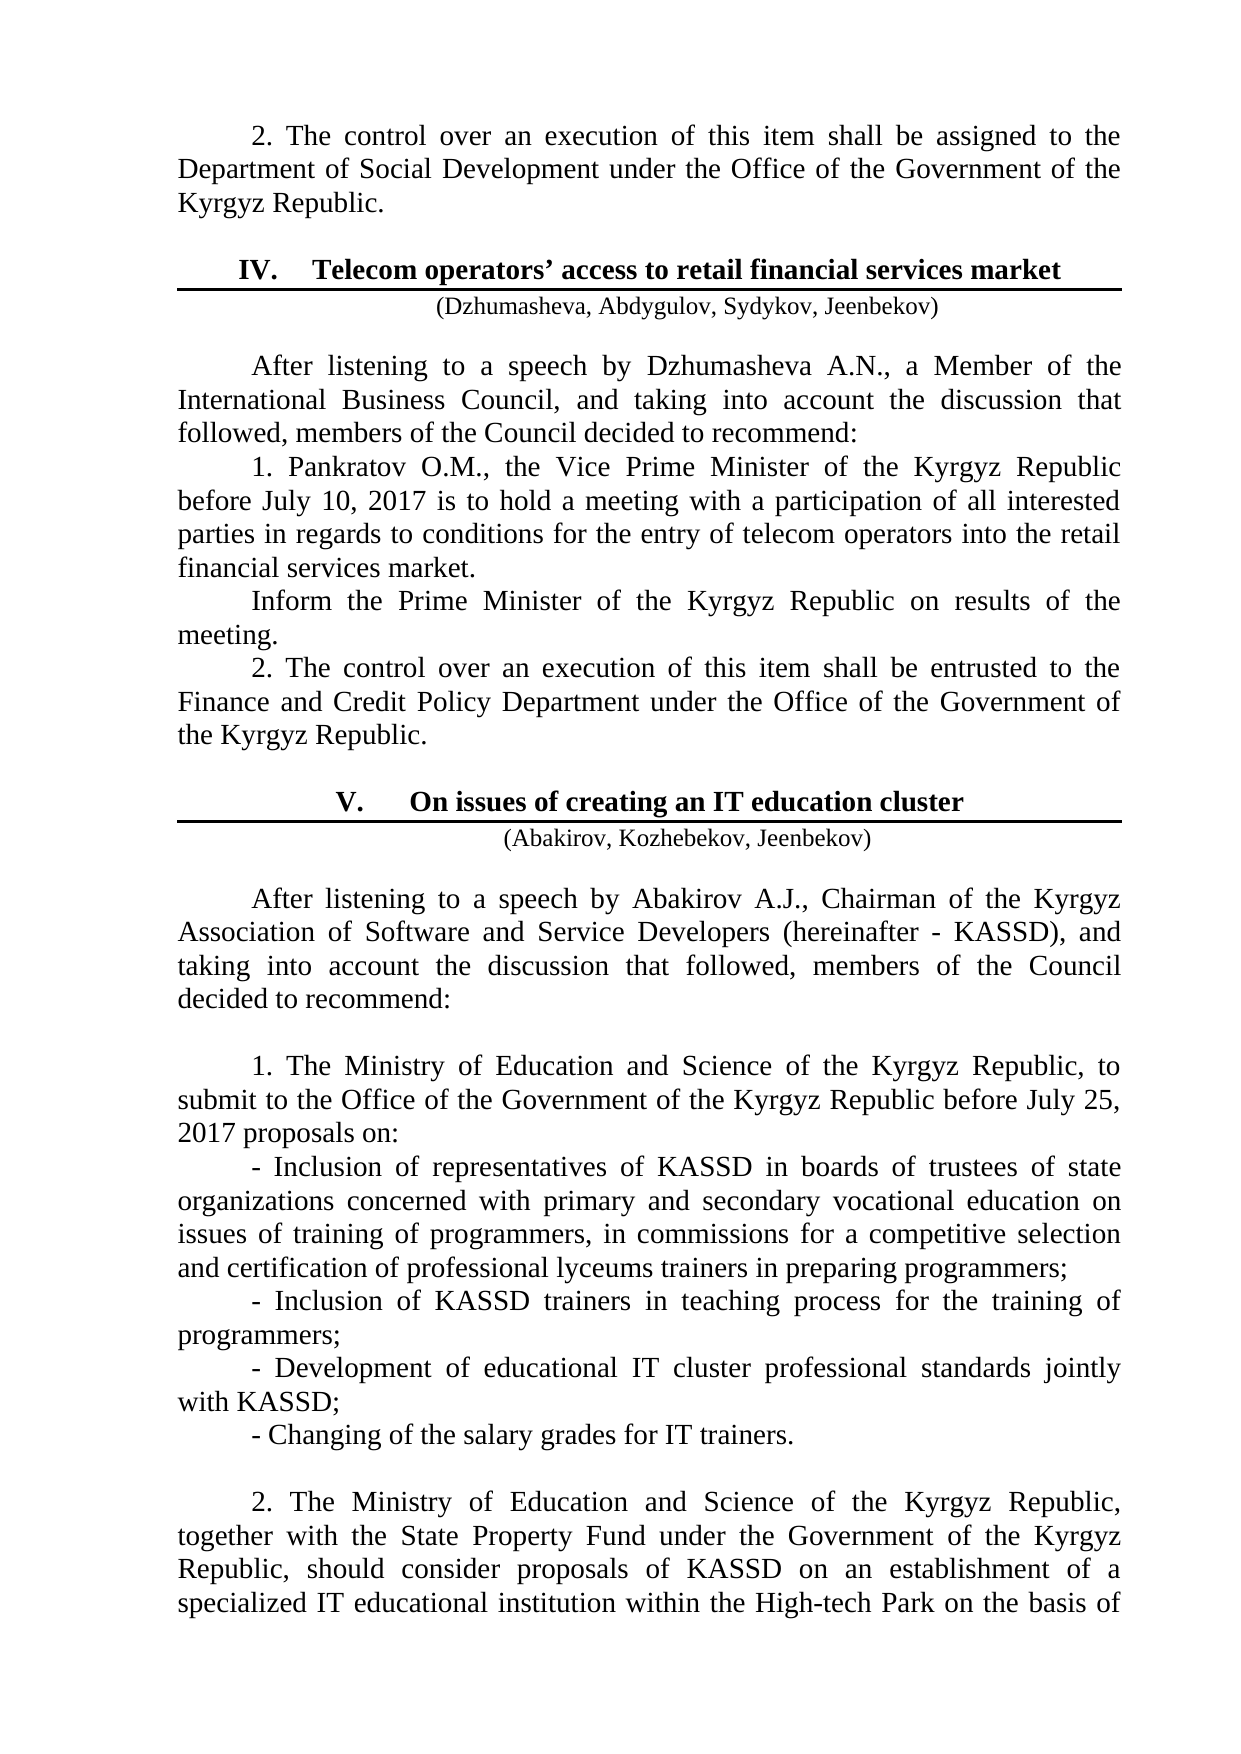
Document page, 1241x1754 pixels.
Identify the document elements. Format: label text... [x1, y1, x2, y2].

text (Dzhumasheva, Abdygulov, Sydykov, Jeenbekov) [177, 291, 1122, 320]
text (Abakirov, Kozhebekov, Jeenbekov) [252, 823, 1122, 852]
text 2. The control over an execution of this item shall be assigned to the Department of Social Development under the Office of the Government of the Kyrgyz Republic. [177, 118, 1122, 219]
text After listening to a speech by Abakirov A.J., Chairman of the Kyrgyz Association of Software and Service Developers (hereinafter - KASSD), and taking into account the discussion that followed, members of the Council decided to recommend: [177, 881, 1122, 1015]
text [177, 1484, 1122, 1619]
text - Inclusion of KASSD trainers in teaching process for the training of programmers; [177, 1283, 1122, 1350]
list Telecom operators’ access to retail financial services market [177, 252, 1122, 288]
text After listening to a speech by Dzhumasheva A.N., a Member of the International Business Council, and taking into account the discussion that followed, members of the Council decided to recommend: [177, 348, 1122, 449]
text - Changing of the salary grades for IT trainers. [177, 1417, 1122, 1451]
list On issues of creating an IT education cluster [177, 784, 1122, 820]
text Inform the Prime Minister of the Kyrgyz Republic on results of the meeting. [177, 583, 1122, 650]
text - Development of educational IT cluster professional standards jointly with KASSD; [177, 1350, 1122, 1417]
text 1. The Ministry of Education and Science of the Kyrgyz Republic, to submit to the Office of the Government of the Kyrgyz Republic before July 25, 2017 proposals on: [177, 1048, 1122, 1149]
text 2. The control over an execution of this item shall be entrusted to the Finance and Credit Policy Department under the Office of the Government of the Kyrgyz Republic. [177, 650, 1122, 751]
text - Inclusion of representatives of KASSD in boards of trustees of state organizations concerned with primary and secondary vocational education on issues of training of programmers, in commissions for a competitive selection and certification of professional lyceums trainers in preparing programmers; [177, 1149, 1122, 1283]
text 1. Pankratov O.M., the Vice Prime Minister of the Kyrgyz Republic before July 10, 2017 is to hold a meeting with a participation of all interested parties in regards to conditions for the entry of telecom operators into the retail financial services market. [177, 449, 1122, 583]
